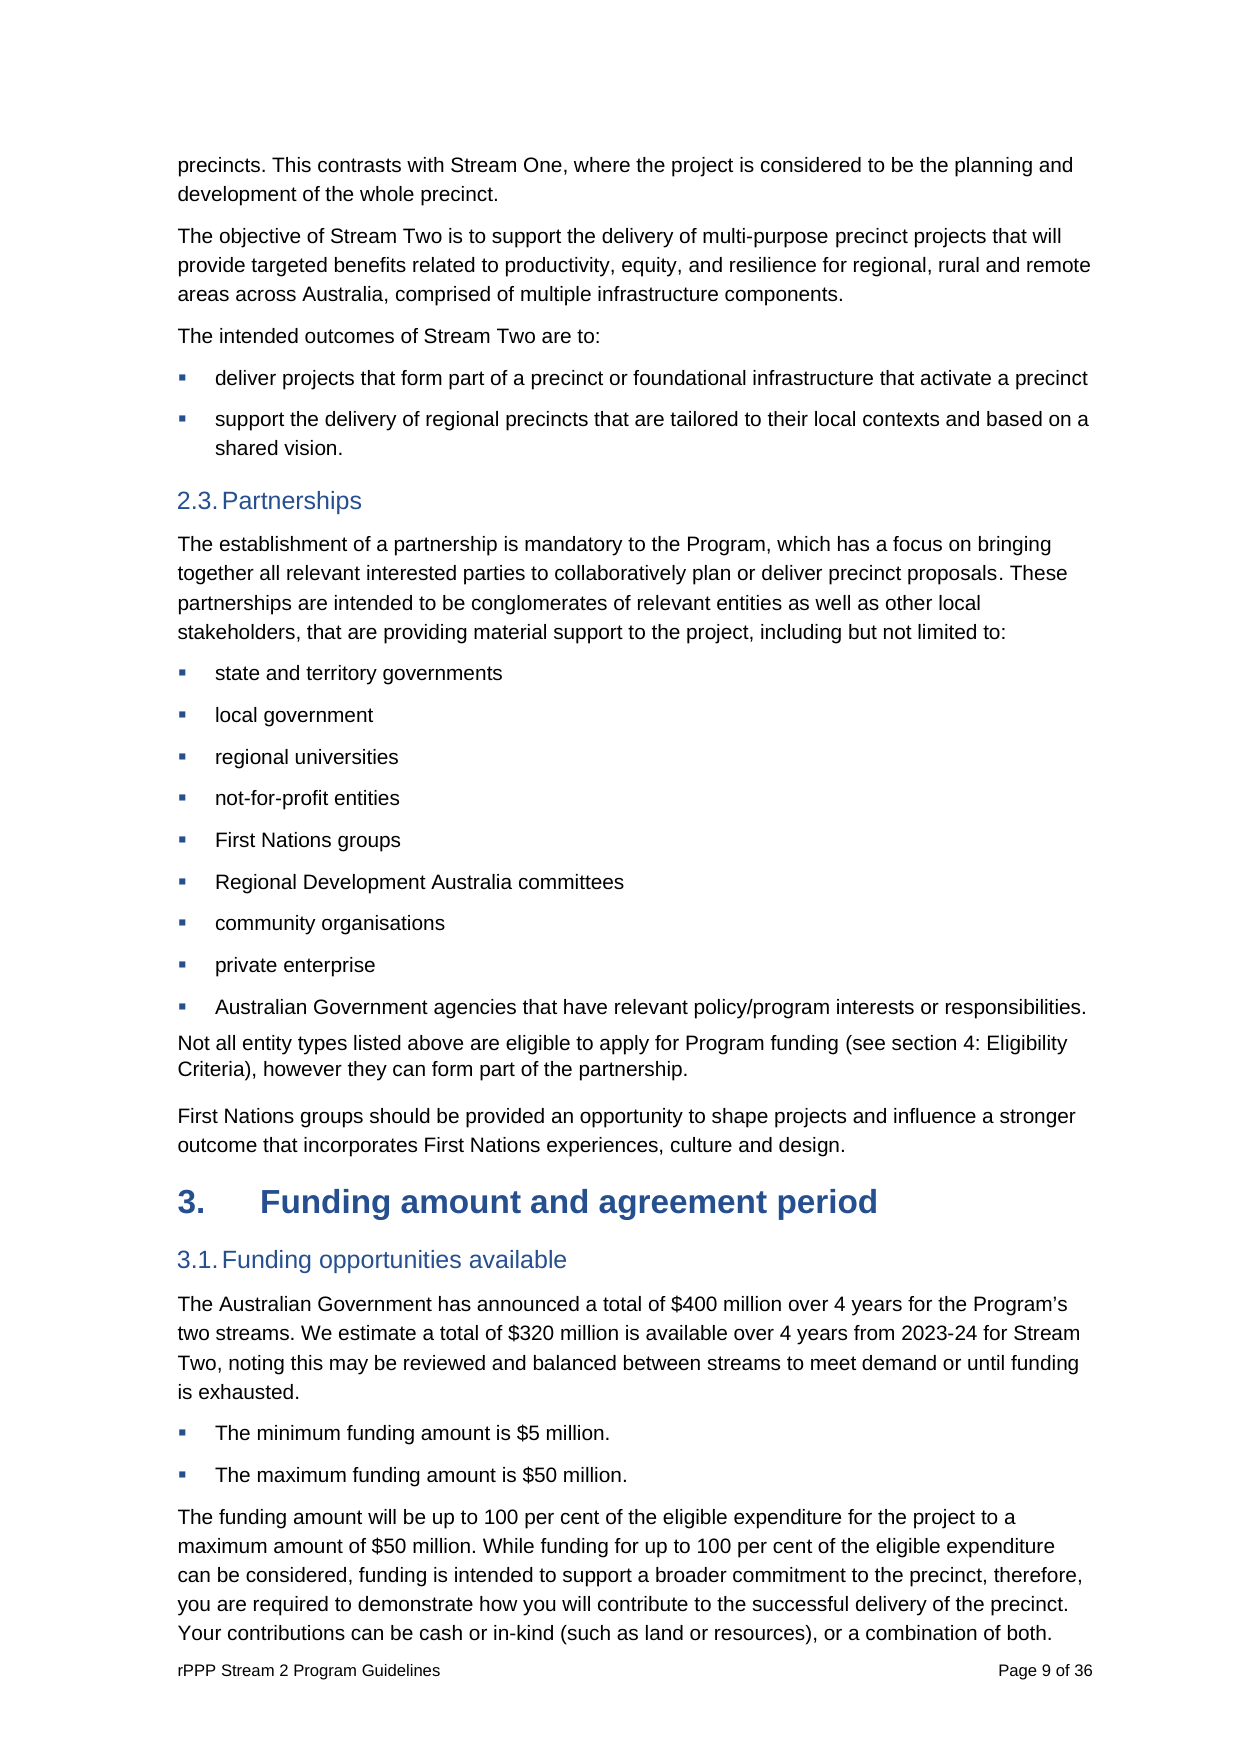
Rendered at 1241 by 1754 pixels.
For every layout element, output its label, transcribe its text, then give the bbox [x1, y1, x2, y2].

list Australian Government agencies that have relevant policy/program interests or responsibilities. [177, 989, 1092, 1018]
text The intended outcomes of Stream Two are to: [177, 318, 1092, 348]
list regional universities [177, 739, 1092, 768]
text The objective of Stream Two is to support the delivery of multi-purpose precinct projects that will provide targeted benefits related to productivity, equity, and resilience for regional, rural and remote areas across Australia, comprised of multiple infrastructure components. [177, 218, 1092, 306]
list The minimum funding amount is $5 million. [177, 1416, 1092, 1445]
subtitle Partnerships [177, 485, 1092, 514]
list state and territory governments [177, 656, 1092, 685]
text The establishment of a partnership is mandatory to the Program, which has a focus on bringing together all relevant interested parties to collaboratively plan or deliver precinct proposals. These partnerships are intended to be conglomerates of relevant entities as well as other local stakeholders, that are providing material support to the project, including but not limited to: [177, 527, 1092, 643]
list The maximum funding amount is $50 million. [177, 1458, 1092, 1487]
text Not all entity types listed above are eligible to apply for Program funding (see section 4: Eligibility Criteria), however they can form part of the partnership. [177, 1031, 1092, 1080]
list not-for-profit entities [177, 781, 1092, 810]
subtitle Funding amount and agreement period [177, 1182, 1092, 1220]
list First Nations groups [177, 823, 1092, 852]
list Regional Development Australia committees [177, 864, 1092, 893]
list support the delivery of regional precincts that are tailored to their local contexts and based on a shared vision. [177, 402, 1092, 460]
list private enterprise [177, 948, 1092, 977]
list community organisations [177, 906, 1092, 935]
list deliver projects that form part of a precinct or foundational infrastructure that activate a precinct [177, 360, 1092, 389]
text The Australian Government has announced a total of $400 million over 4 years for the Program’s two streams. We estimate a total of $320 million is available over 4 years from 2023-24 for Stream Two, noting this may be reviewed and balanced between streams to meet demand or until funding is exhausted. [177, 1287, 1092, 1403]
text The funding amount will be up to 100 per cent of the eligible expenditure for the project to a maximum amount of $50 million. While funding for up to 100 per cent of the eligible expenditure can be considered, funding is intended to support a broader commitment to the precinct, therefore, you are required to demonstrate how you will contribute to the successful delivery of the precinct. Your contributions can be cash or in-kind (such as land or resources), or a combination of both. [177, 1499, 1092, 1645]
text First Nations groups should be provided an opportunity to shape projects and influence a stronger outcome that incorporates First Nations experiences, culture and design. [177, 1098, 1092, 1157]
subtitle Funding opportunities available [177, 1245, 1092, 1274]
list local government [177, 698, 1092, 727]
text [177, 148, 1092, 206]
